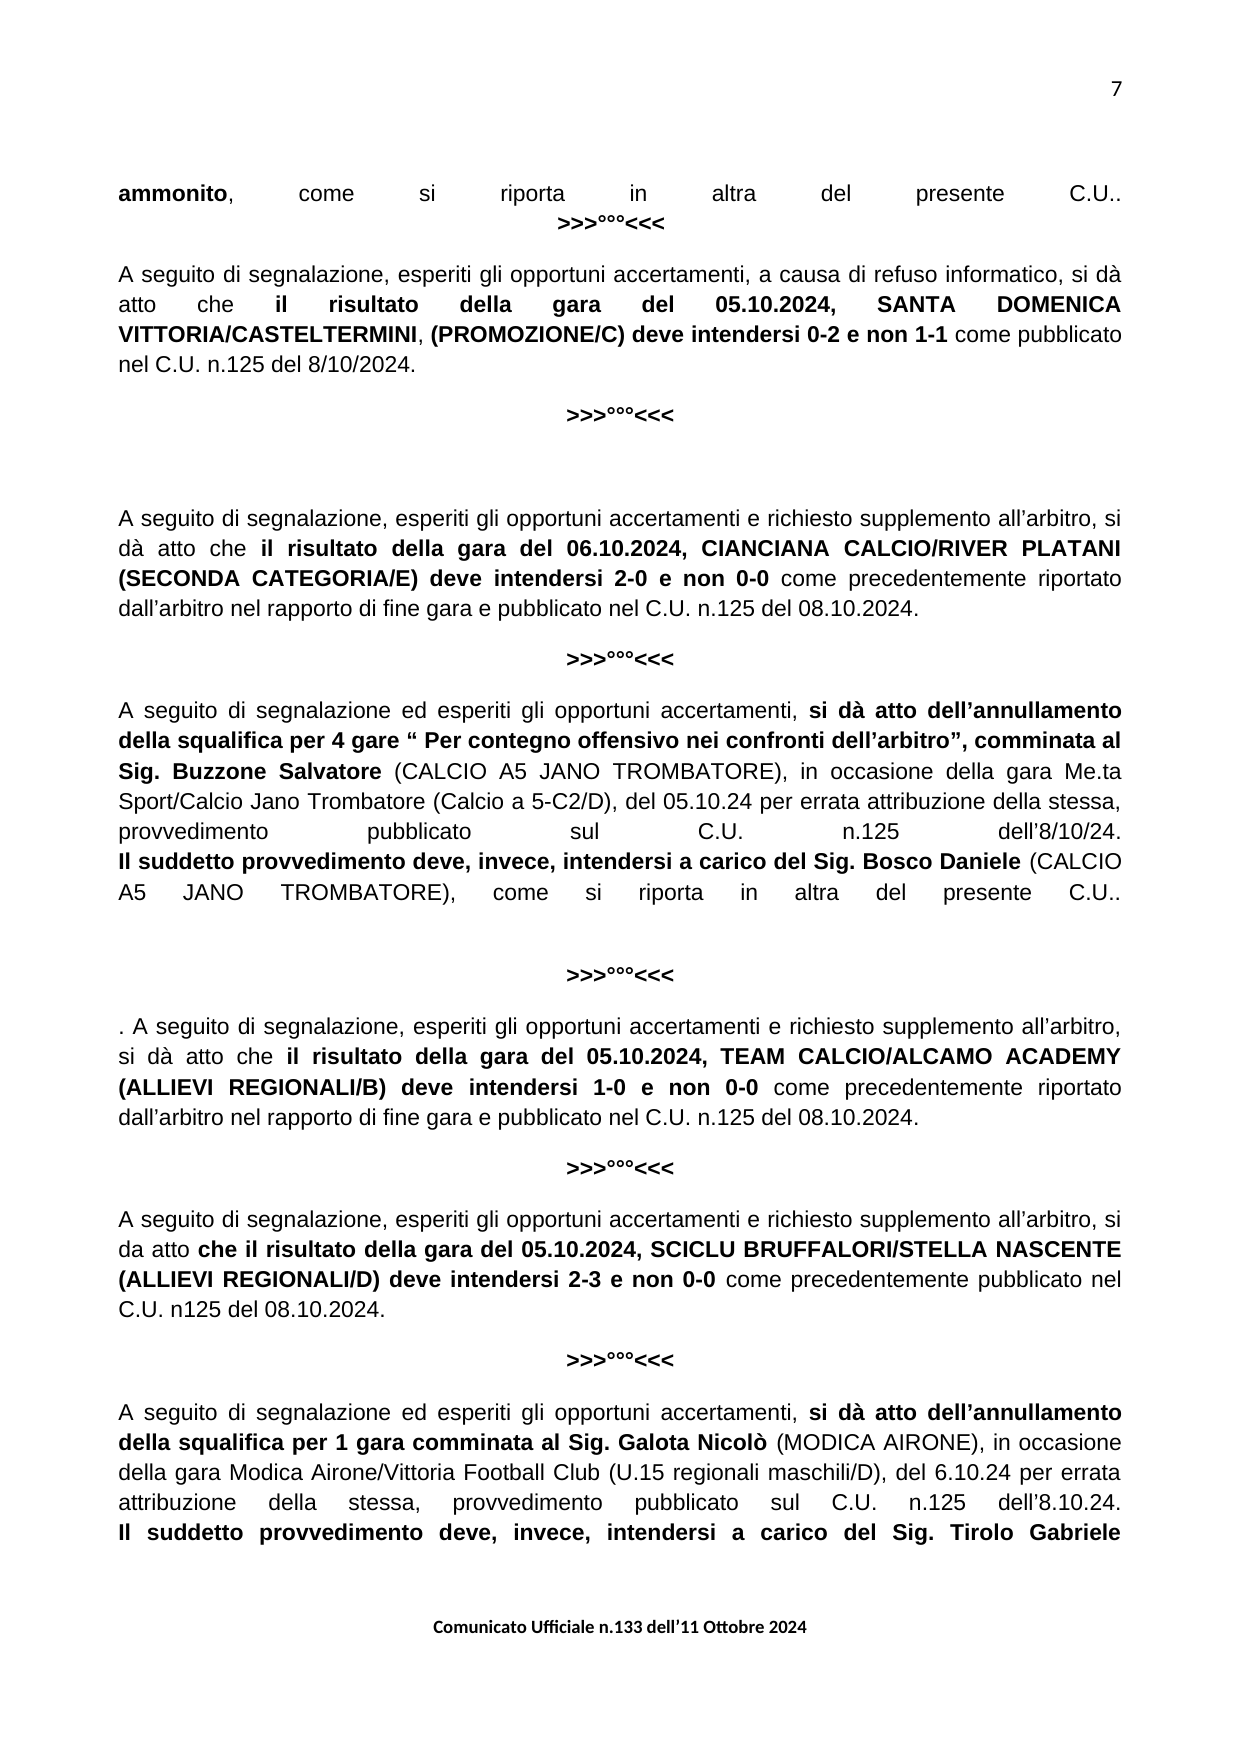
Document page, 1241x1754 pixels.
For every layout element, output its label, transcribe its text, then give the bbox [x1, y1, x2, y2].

text >>>°°°<<< [118, 962, 1122, 988]
text >>>°°°<<< [118, 646, 1122, 672]
text A seguito di segnalazione, esperiti gli opportuni accertamenti, a causa di refuso informatico, si dà atto che il risultato della gara del 05.10.2024, SANTA DOMENICA VITTORIA/CASTELTERMINI, (PROMOZIONE/C) deve intendersi 0-2 e non 1-1 come pubblicato nel C.U. n.125 del 8/10/2024. [118, 261, 1122, 378]
text >>>°°°<<< [118, 402, 1122, 429]
text >>>°°°<<< [118, 1155, 1122, 1181]
text A seguito di segnalazione, esperiti gli opportuni accertamenti e richiesto supplemento all’arbitro, si da atto che il risultato della gara del 05.10.2024, SCICLU BRUFFALORI/STELLA NASCENTE (ALLIEVI REGIONALI/D) deve intendersi 2-3 e non 0-0 come precedentemente pubblicato nel C.U. n125 del 08.10.2024. [118, 1206, 1122, 1323]
text A seguito di segnalazione ed esperiti gli opportuni accertamenti, si dà atto dell’annullamento della squalifica per 4 gare “ Per contegno offensivo nei confronti dell’arbitro”, comminata al Sig. Buzzone Salvatore (CALCIO A5 JANO TROMBATORE), in occasione della gara Me.ta Sport/Calcio Jano Trombatore (Calcio a 5-C2/D), del 05.10.24 per errata attribuzione della stessa, provvedimento pubblicato sul C.U. n.125 dell’8/10/24. Il suddetto provvedimento deve, invece, intendersi a carico del Sig. Bosco Daniele (CALCIO A5 JANO TROMBATORE), come si riporta in altra del presente C.U.. [118, 697, 1122, 937]
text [118, 1398, 1122, 1546]
text A seguito di segnalazione, esperiti gli opportuni accertamenti e richiesto supplemento all’arbitro, si dà atto che il risultato della gara del 06.10.2024, CIANCIANA CALCIO/RIVER PLATANI (SECONDA CATEGORIA/E) deve intendersi 2-0 e non 0-0 come precedentemente riportato dall’arbitro nel rapporto di fine gara e pubblicato nel C.U. n.125 del 08.10.2024. [118, 504, 1122, 621]
text >>>°°°<<< [118, 1347, 1122, 1374]
text . A seguito di segnalazione, esperiti gli opportuni accertamenti e richiesto supplemento all’arbitro, si dà atto che il risultato della gara del 05.10.2024, TEAM CALCIO/ALCAMO ACADEMY (ALLIEVI REGIONALI/B) deve intendersi 1-0 e non 0-0 come precedentemente riportato dall’arbitro nel rapporto di fine gara e pubblicato nel C.U. n.125 del 08.10.2024. [118, 1013, 1122, 1130]
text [118, 179, 1122, 236]
